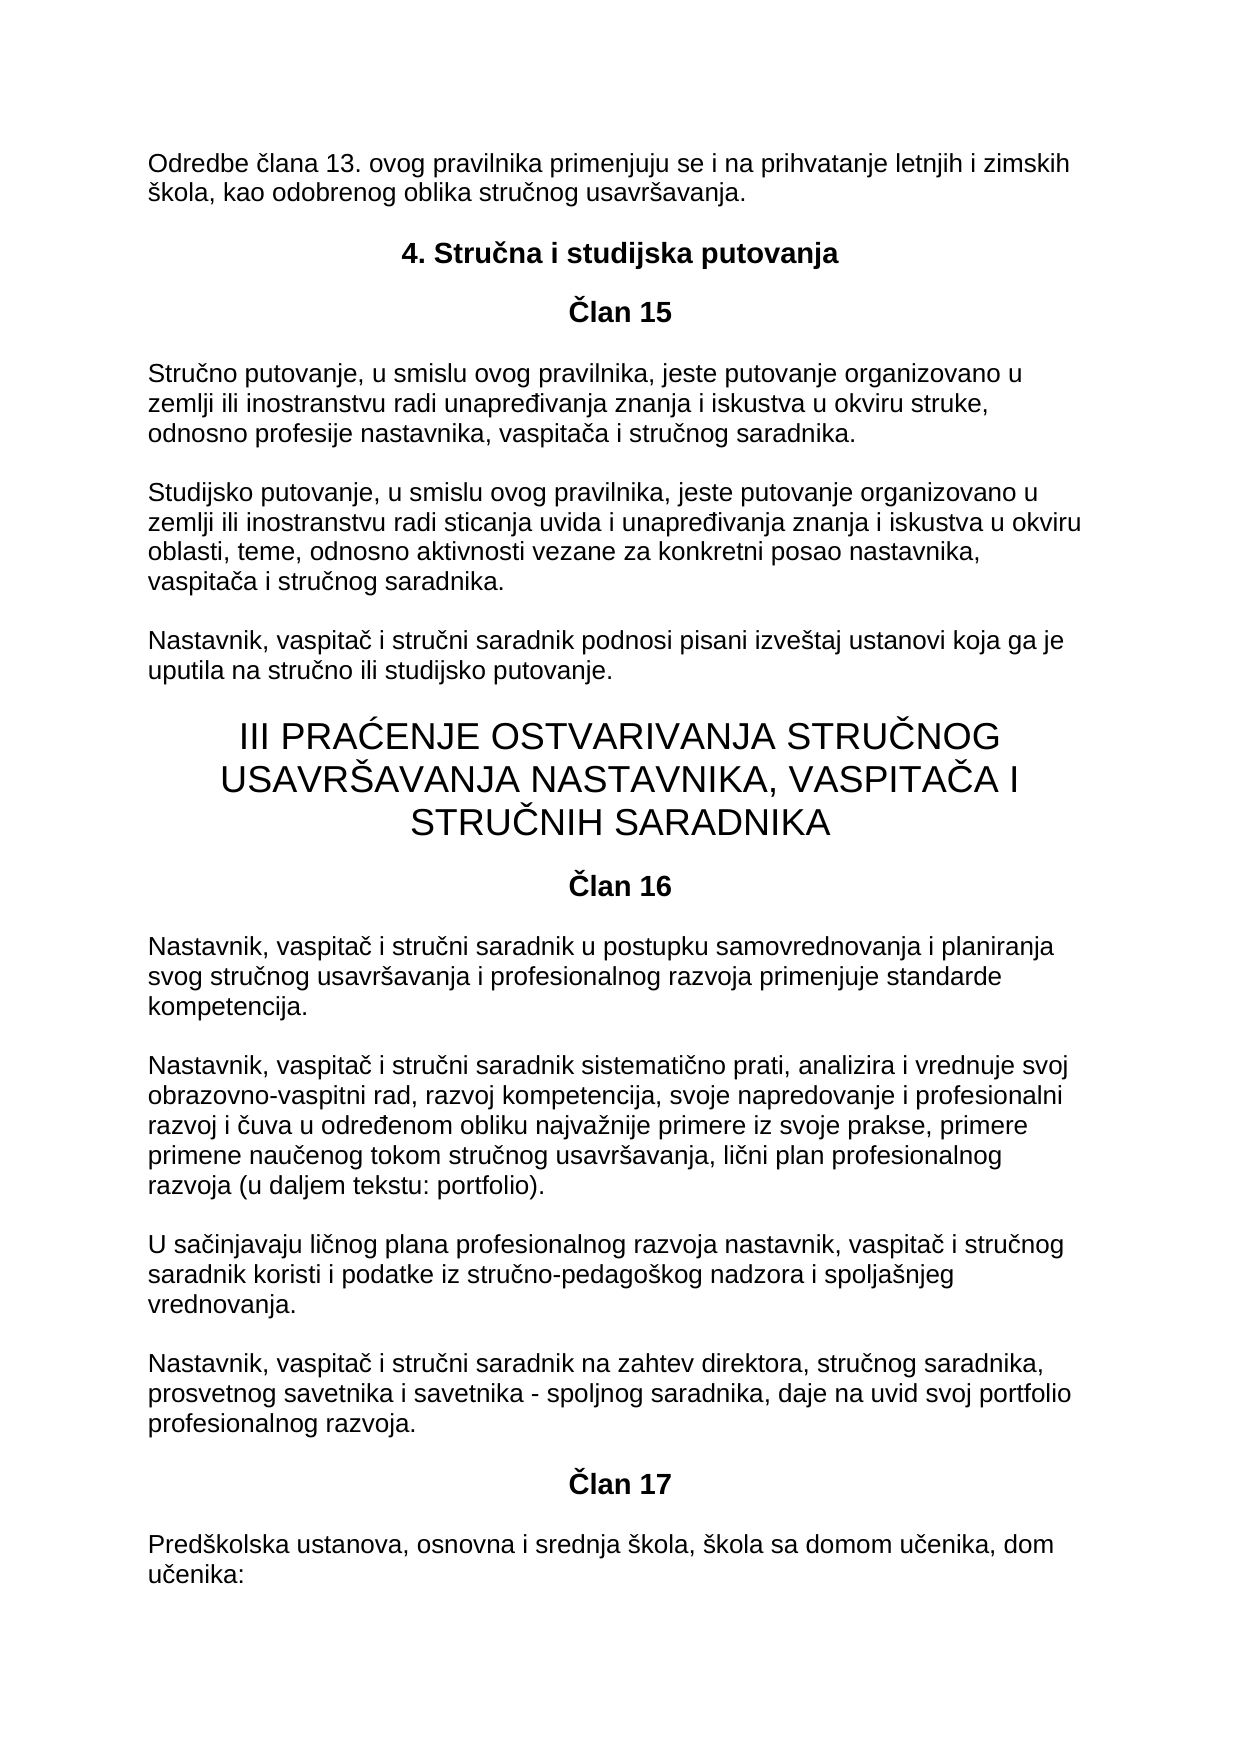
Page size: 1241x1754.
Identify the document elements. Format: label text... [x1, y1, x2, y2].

text Predškolska ustanova, osnovna i srednja škola, škola sa domom učenika, dom učenika: [148, 1529, 1093, 1589]
text Član 15 [148, 295, 1093, 329]
text Studijsko putovanje, u smislu ovog pravilnika, jeste putovanje organizovano u zemlji ili inostranstvu radi sticanja uvida i unapređivanja znanja i iskustva u okviru oblasti, teme, odnosno aktivnosti vezane za konkretni posao nastavnika, vaspitača i stručnog saradnika. [148, 477, 1093, 596]
text Nastavnik, vaspitač i stručni saradnik na zahtev direktora, stručnog saradnika, prosvetnog savetnika i savetnika - spoljnog saradnika, daje na uvid svoj portfolio profesionalnog razvoja. [148, 1348, 1093, 1437]
text Nastavnik, vaspitač i stručni saradnik u postupku samovrednovanja i planiranja svog stručnog usavršavanja i profesionalnog razvoja primenjuje standarde kompetencija. [148, 931, 1093, 1021]
text Član 16 [148, 869, 1093, 902]
text 4. Stručna i studijska putovanja [148, 237, 1093, 270]
text Nastavnik, vaspitač i stručni saradnik sistematično prati, analizira i vrednuje svoj obrazovno-vaspitni rad, razvoj kompetencija, svoje napredovanje i profesionalni razvoj i čuva u određenom obliku najvažnije primere iz svoje prakse, primere primene naučenog tokom stručnog usavršavanja, lični plan profesionalnog razvoja (u daljem tekstu: portfolio). [148, 1050, 1093, 1200]
text III PRAĆENJE OSTVARIVANJA STRUČNOG USAVRŠAVANJA NASTAVNIKA, VASPITAČA I STRUČNIH SARADNIKA [148, 714, 1093, 844]
text Odredbe člana 13. ovog pravilnika primenjuju se i na prihvatanje letnjih i zimskih škola, kao odobrenog oblika stručnog usavršavanja. [148, 148, 1093, 207]
text Stručno putovanje, u smislu ovog pravilnika, jeste putovanje organizovano u zemlji ili inostranstvu radi unapređivanja znanja i iskustva u okviru struke, odnosno profesije nastavnika, vaspitača i stručnog saradnika. [148, 358, 1093, 447]
text Nastavnik, vaspitač i stručni saradnik podnosi pisani izveštaj ustanovi koja ga je uputila na stručno ili studijsko putovanje. [148, 625, 1093, 685]
text U sačinjavaju ličnog plana profesionalnog razvoja nastavnik, vaspitač i stručnog saradnik koristi i podatke iz stručno-pedagoškog nadzora i spoljašnjeg vrednovanja. [148, 1229, 1093, 1319]
text Član 17 [148, 1467, 1093, 1500]
